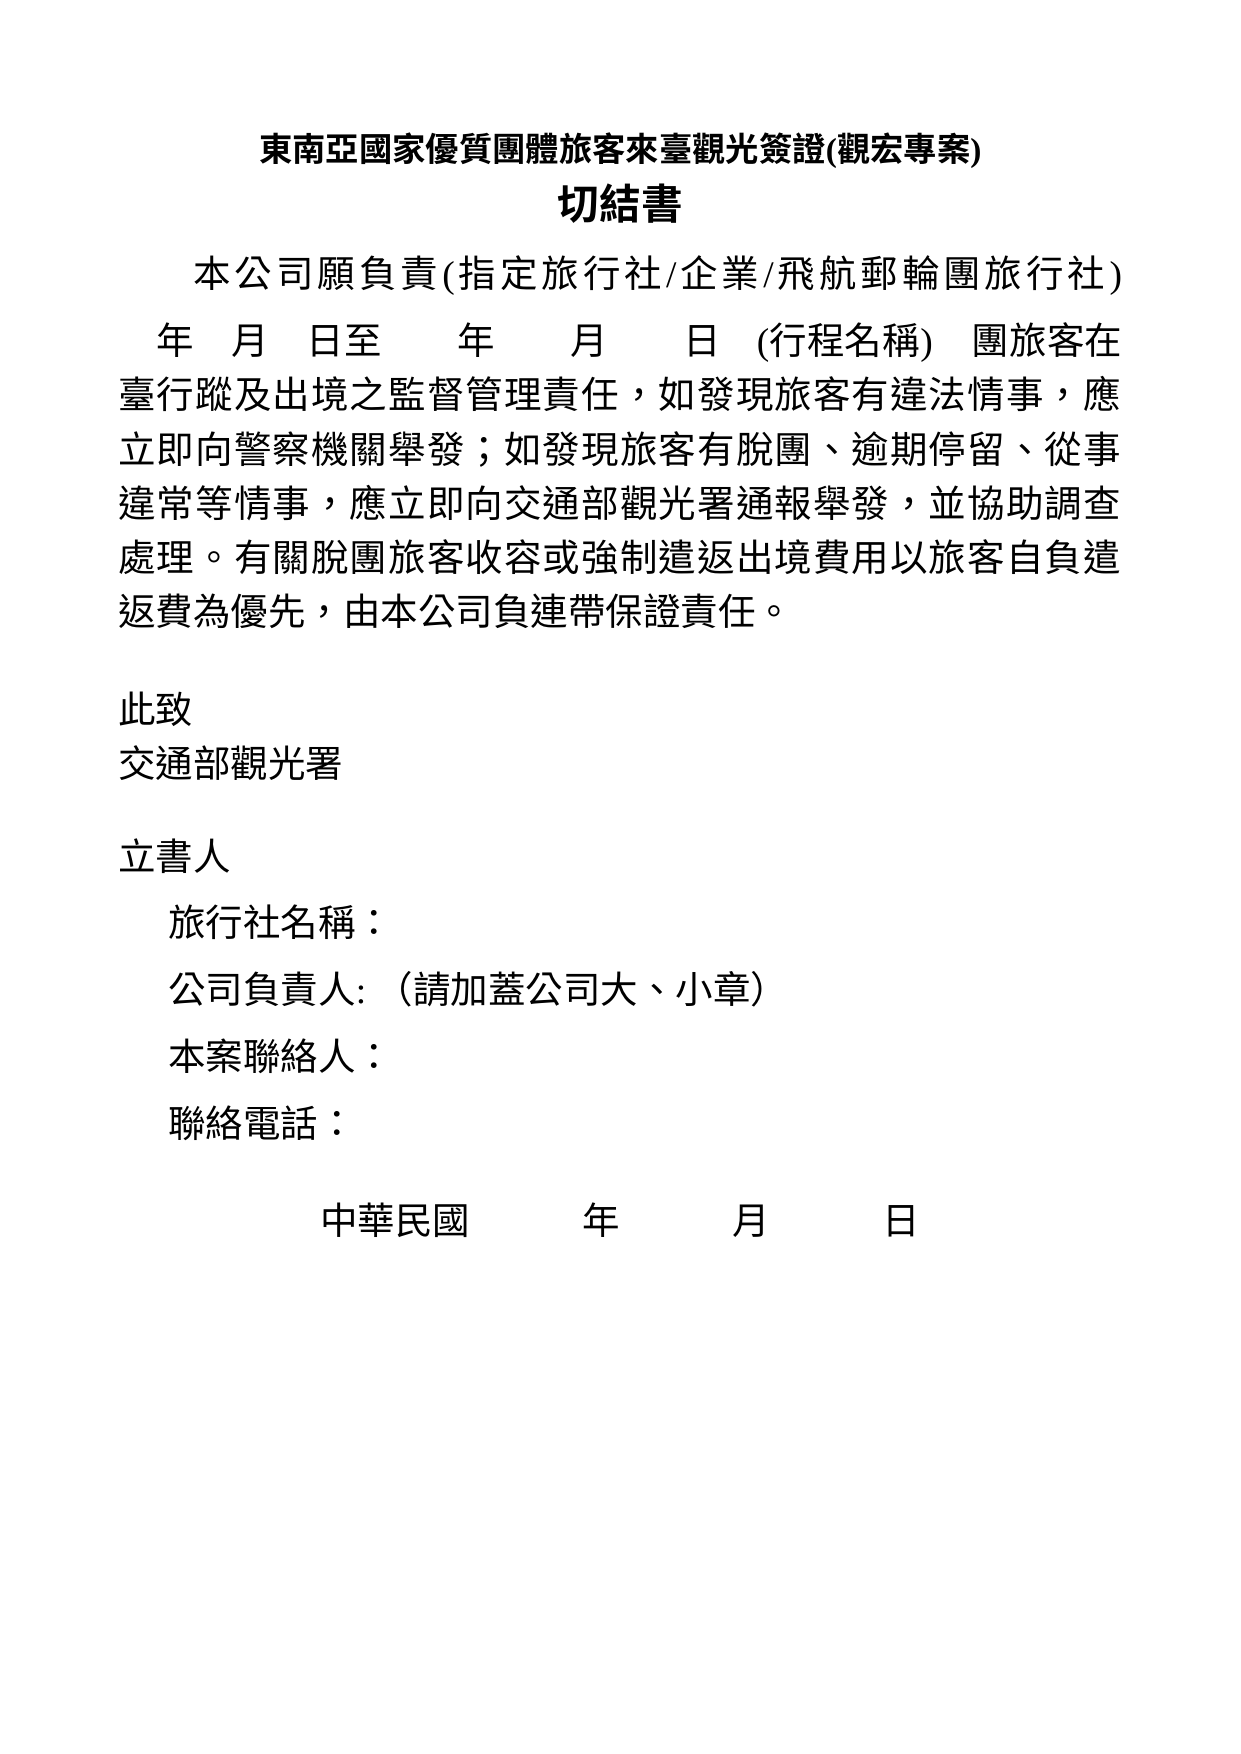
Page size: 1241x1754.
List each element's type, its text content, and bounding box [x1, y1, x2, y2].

text 中華民國 年 月 日 [118, 1191, 1122, 1245]
text 聯絡電話： [168, 1094, 1122, 1148]
text 本案聯絡人： [168, 1027, 1122, 1081]
text 公司負責人: （請加蓋公司大、小章） [168, 960, 1122, 1014]
text 本公司願負責(指定旅行社/企業/飛航郵輪團旅行社) [118, 244, 1122, 298]
text 旅行社名稱： [168, 893, 1122, 948]
text 立書人 [118, 827, 1122, 881]
text 東南亞國家優質團體旅客來臺觀光簽證(觀宏專案) [118, 123, 1122, 171]
text 此致 [118, 680, 1122, 734]
text 切結書 [118, 171, 1122, 232]
text 交通部觀光署 [118, 734, 1122, 788]
text 年 月 日至 年 月 日 (行程名稱) 團旅客在臺行蹤及出境之監督管理責任，如發現旅客有違法情事，應立即向警察機關舉發；如發現旅客有脫團、逾期停留、從事違常等情事，應立即向交通部觀光署通報舉發，並協助調查處理。有關脫團旅客收容或強制遣返出境費用以旅客自負遣返費為優先，由本公司負連帶保證責任。 [118, 311, 1122, 637]
